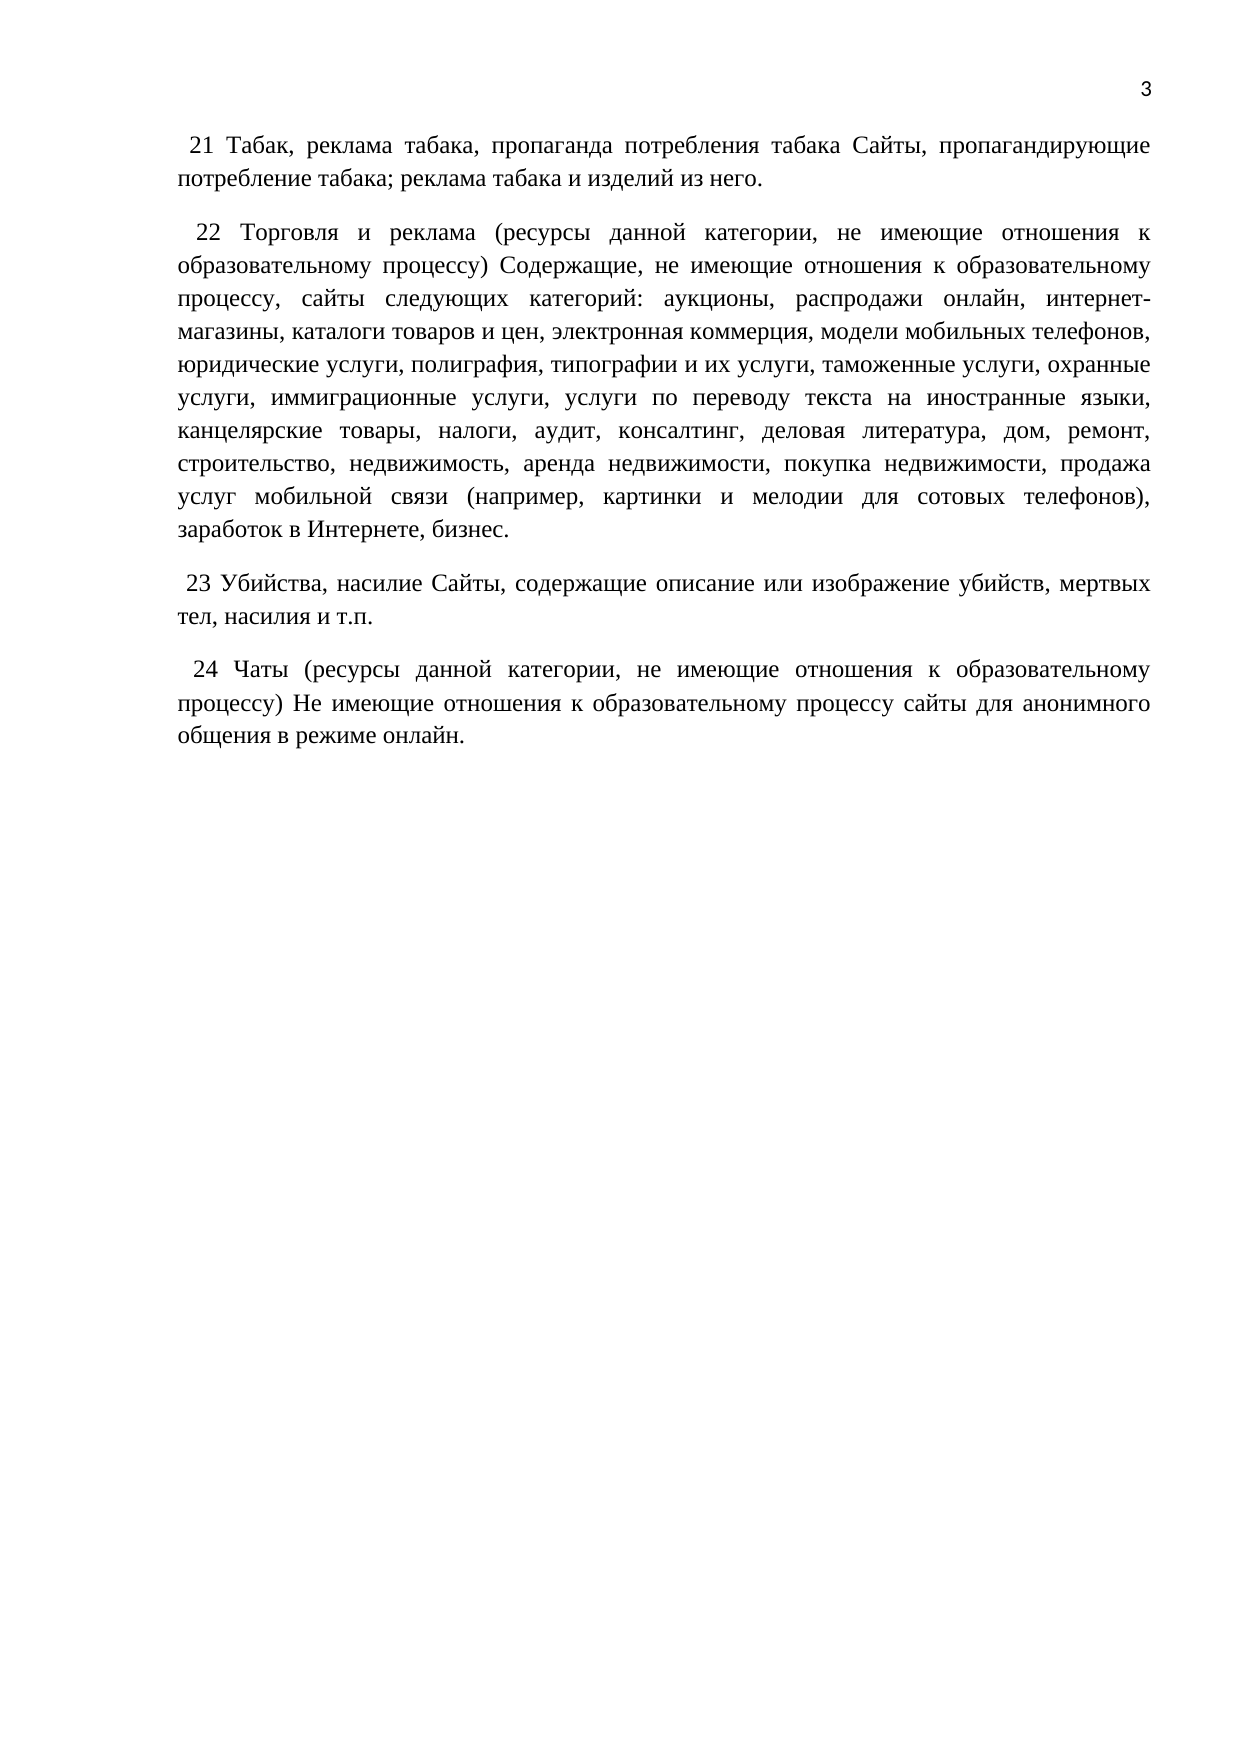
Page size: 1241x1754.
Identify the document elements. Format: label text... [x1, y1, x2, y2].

text 23 Убийства, насилие Сайты, содержащие описание или изображение убийств, мертвых тел, насилия и т.п. [177, 568, 1152, 629]
text 21 Табак, реклама табака, пропаганда потребления табака Сайты, пропагандирующие потребление табака; реклама табака и изделий из него. [177, 130, 1152, 192]
text 24 Чаты (ресурсы данной категории, не имеющие отношения к образовательному процессу) Не имеющие отношения к образовательному процессу сайты для анонимного общения в режиме онлайн. [177, 654, 1152, 749]
text 22 Торговля и реклама (ресурсы данной категории, не имеющие отношения к образовательному процессу) Содержащие, не имеющие отношения к образовательному процессу, сайты следующих категорий: аукционы, распродажи онлайн, интернет- магазины, каталоги товаров и цен, электронная коммерция, модели мобильных телефонов, юридические услуги, полиграфия, типографии и их услуги, таможенные услуги, охранные услуги, иммиграционные услуги, услуги по переводу текста на иностранные языки, канцелярские товары, налоги, аудит, консалтинг, деловая литература, дом, ремонт, строительство, недвижимость, аренда недвижимости, покупка недвижимости, продажа услуг мобильной связи (например, картинки и мелодии для сотовых телефонов), заработок в Интернете, бизнес. [177, 217, 1152, 543]
